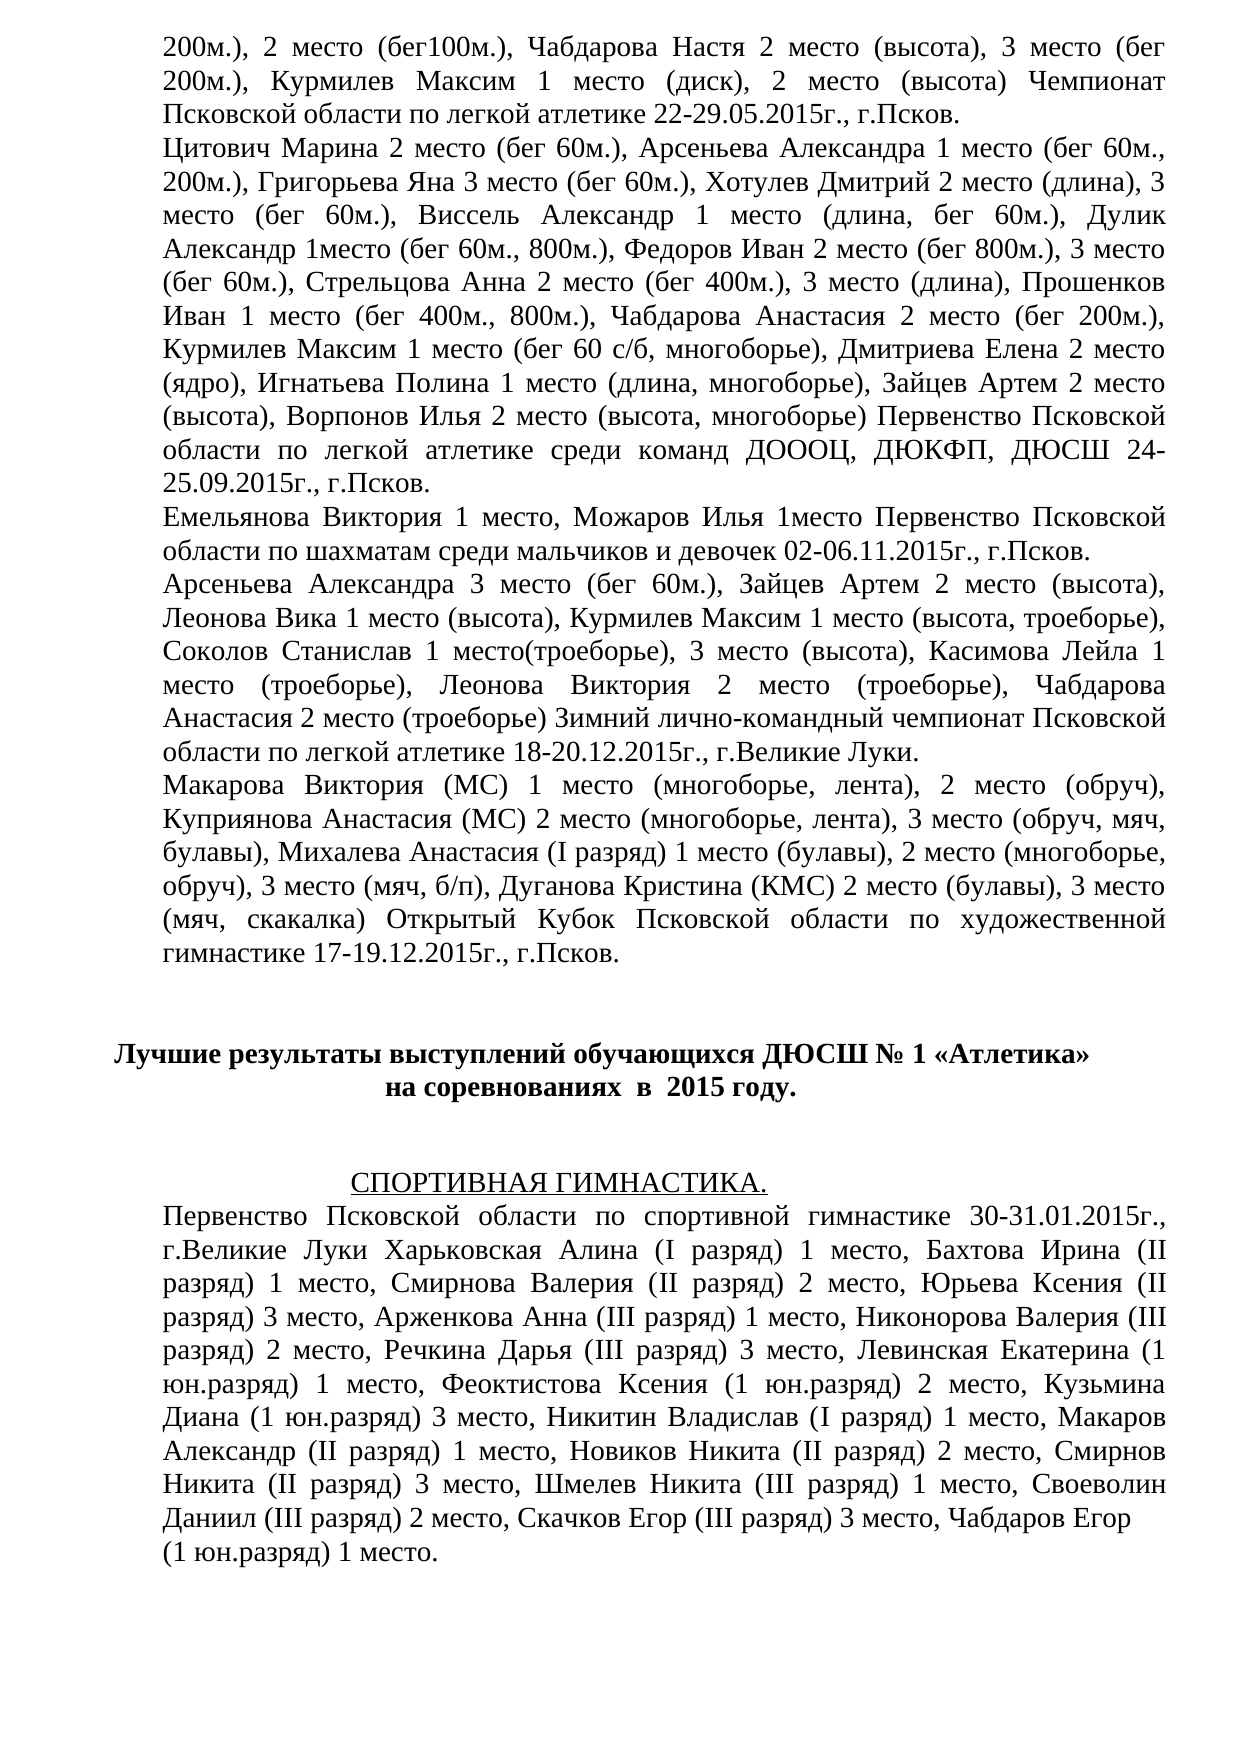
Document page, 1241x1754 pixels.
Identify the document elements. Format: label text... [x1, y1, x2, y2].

text Цитович Марина 2 место (бег 60м.), Арсеньева Александра 1 место (бег 60м., 200м.), Григорьева Яна 3 место (бег 60м.), Хотулев Дмитрий 2 место (длина), 3 место (бег 60м.), Виссель Александр 1 место (длина, бег 60м.), Дулик Александр 1место (бег 60м., 800м.), Федоров Иван 2 место (бег 800м.), 3 место (бег 60м.), Стрельцова Анна 2 место (бег 400м.), 3 место (длина), Прошенков Иван 1 место (бег 400м., 800м.), Чабдарова Анастасия 2 место (бег 200м.), Курмилев Максим 1 место (бег 60 с/б, многоборье), Дмитриева Елена 2 место (ядро), Игнатьева Полина 1 место (длина, многоборье), Зайцев Артем 2 место (высота), Ворпонов Илья 2 место (высота, многоборье) Первенство Псковской области по легкой атлетике среди команд ДОООЦ, ДЮКФП, ДЮСШ 24-25.09.2015г., г.Псков. [162, 130, 1167, 499]
text Арсеньева Александра 3 место (бег 60м.), Зайцев Артем 2 место (высота), Леонова Вика 1 место (высота), Курмилев Максим 1 место (высота, троеборье), Соколов Станислав 1 место(троеборье), 3 место (высота), Касимова Лейла 1 место (троеборье), Леонова Виктория 2 место (троеборье), Чабдарова Анастасия 2 место (троеборье) Зимний лично-командный чемпионат Псковской области по легкой атлетике 18-20.12.2015г., г.Великие Луки. [162, 566, 1167, 767]
text (1 юн.разряд) 1 место. [162, 1534, 1167, 1567]
text Первенство Псковской области по спортивной гимнастике 30-31.01.2015г., г.Великие Луки Харьковская Алина (I разряд) 1 место, Бахтова Ирина (II разряд) 1 место, Смирнова Валерия (II разряд) 2 место, Юрьева Ксения (II разряд) 3 место, Арженкова Анна (III разряд) 1 место, Никонорова Валерия (III разряд) 2 место, Речкина Дарья (III разряд) 3 место, Левинская Екатерина (1 юн.разряд) 1 место, Феоктистова Ксения (1 юн.разряд) 2 место, Кузьмина Диана (1 юн.разряд) 3 место, Никитин Владислав (I разряд) 1 место, Макаров Александр (II разряд) 1 место, Новиков Никита (II разряд) 2 место, Смирнов Никита (II разряд) 3 место, Шмелев Никита (III разряд) 1 место, Своеволин Даниил (III разряд) 2 место, Скачков Егор (III разряд) 3 место, Чабдаров Егор [162, 1198, 1167, 1534]
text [162, 29, 1167, 130]
text Лучшие результаты выступлений обучающихся ДЮСШ № 1 «Атлетика» [87, 1036, 1093, 1069]
text СПОРТИВНАЯ ГИМНАСТИКА. [29, 1165, 1093, 1198]
text Макарова Виктория (МС) 1 место (многоборье, лента), 2 место (обруч), Куприянова Анастасия (МС) 2 место (многоборье, лента), 3 место (обруч, мяч, булавы), Михалева Анастасия (I разряд) 1 место (булавы), 2 место (многоборье, обруч), 3 место (мяч, б/п), Дуганова Кристина (КМС) 2 место (булавы), 3 место (мяч, скакалка) Открытый Кубок Псковской области по художественной гимнастике 17-19.12.2015г., г.Псков. [162, 767, 1167, 969]
text Емельянова Виктория 1 место, Можаров Илья 1место Первенство Псковской области по шахматам среди мальчиков и девочек 02-06.11.2015г., г.Псков. [162, 499, 1167, 566]
text на соревнованиях в 2015 году. [89, 1069, 1093, 1103]
